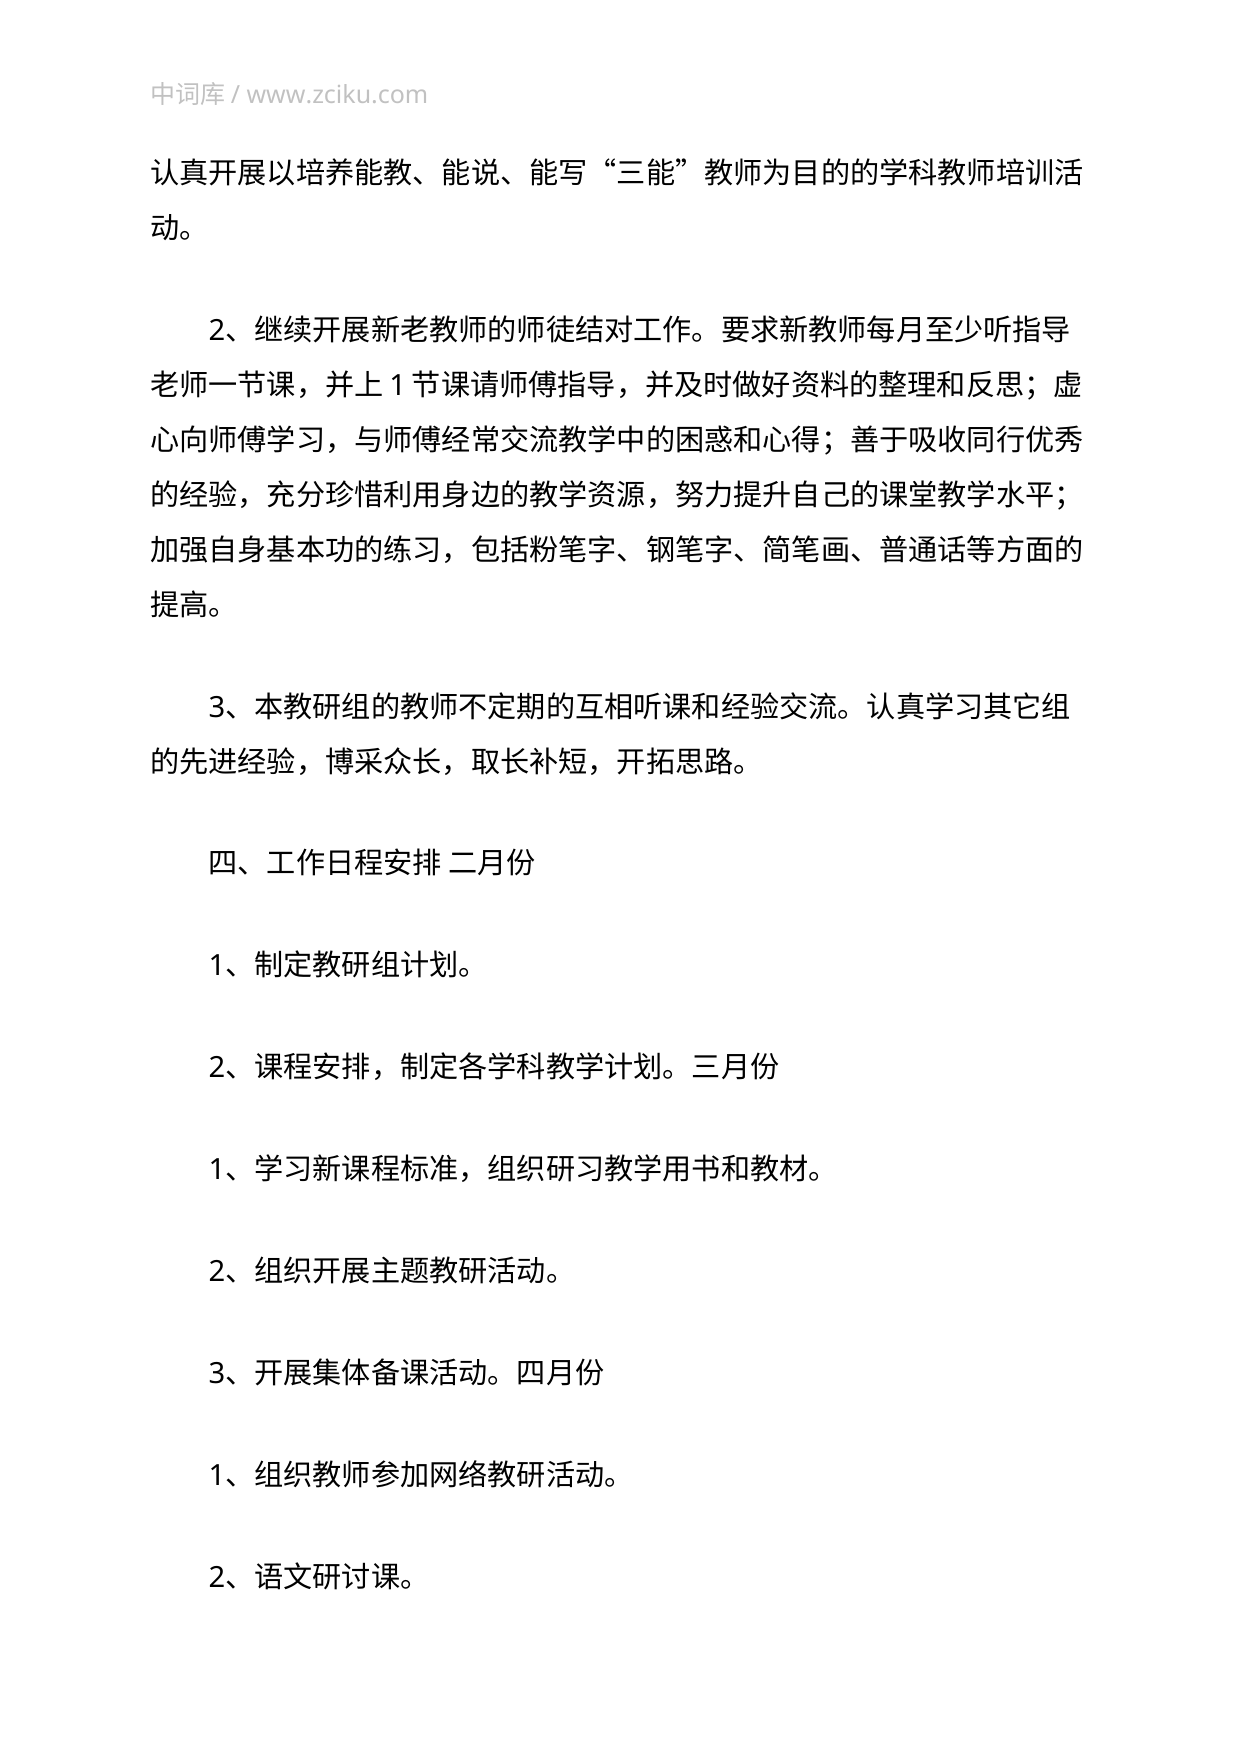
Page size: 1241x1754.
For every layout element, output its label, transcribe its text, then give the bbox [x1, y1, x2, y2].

text 四、工作日程安排 二月份 [150, 840, 1090, 882]
text 3、本教研组的教师不定期的互相听课和经验交流。认真学习其它组的先进经验，博采众长，取长补短，开拓思路。 [150, 683, 1090, 780]
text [150, 150, 1090, 247]
text 1、学习新课程标准，组织研习教学用书和教材。 [150, 1146, 1090, 1188]
text 1、组织教师参加网络教研活动。 [150, 1452, 1090, 1494]
text 2、语文研讨课。 [150, 1553, 1090, 1596]
text 2、课程安排，制定各学科教学计划。三月份 [150, 1044, 1090, 1086]
text 2、组织开展主题教研活动。 [150, 1248, 1090, 1290]
text 1、制定教研组计划。 [150, 942, 1090, 984]
text 3、开展集体备课活动。四月份 [150, 1349, 1090, 1392]
text 2、继续开展新老教师的师徒结对工作。要求新教师每月至少听指导老师一节课，并上1节课请师傅指导，并及时做好资料的整理和反思；虚心向师傅学习，与师傅经常交流教学中的困惑和心得；善于吸收同行优秀的经验，充分珍惜利用身边的教学资源，努力提升自己的课堂教学水平；加强自身基本功的练习，包括粉笔字、钢笔字、简笔画、普通话等方面的提高。 [150, 307, 1090, 624]
